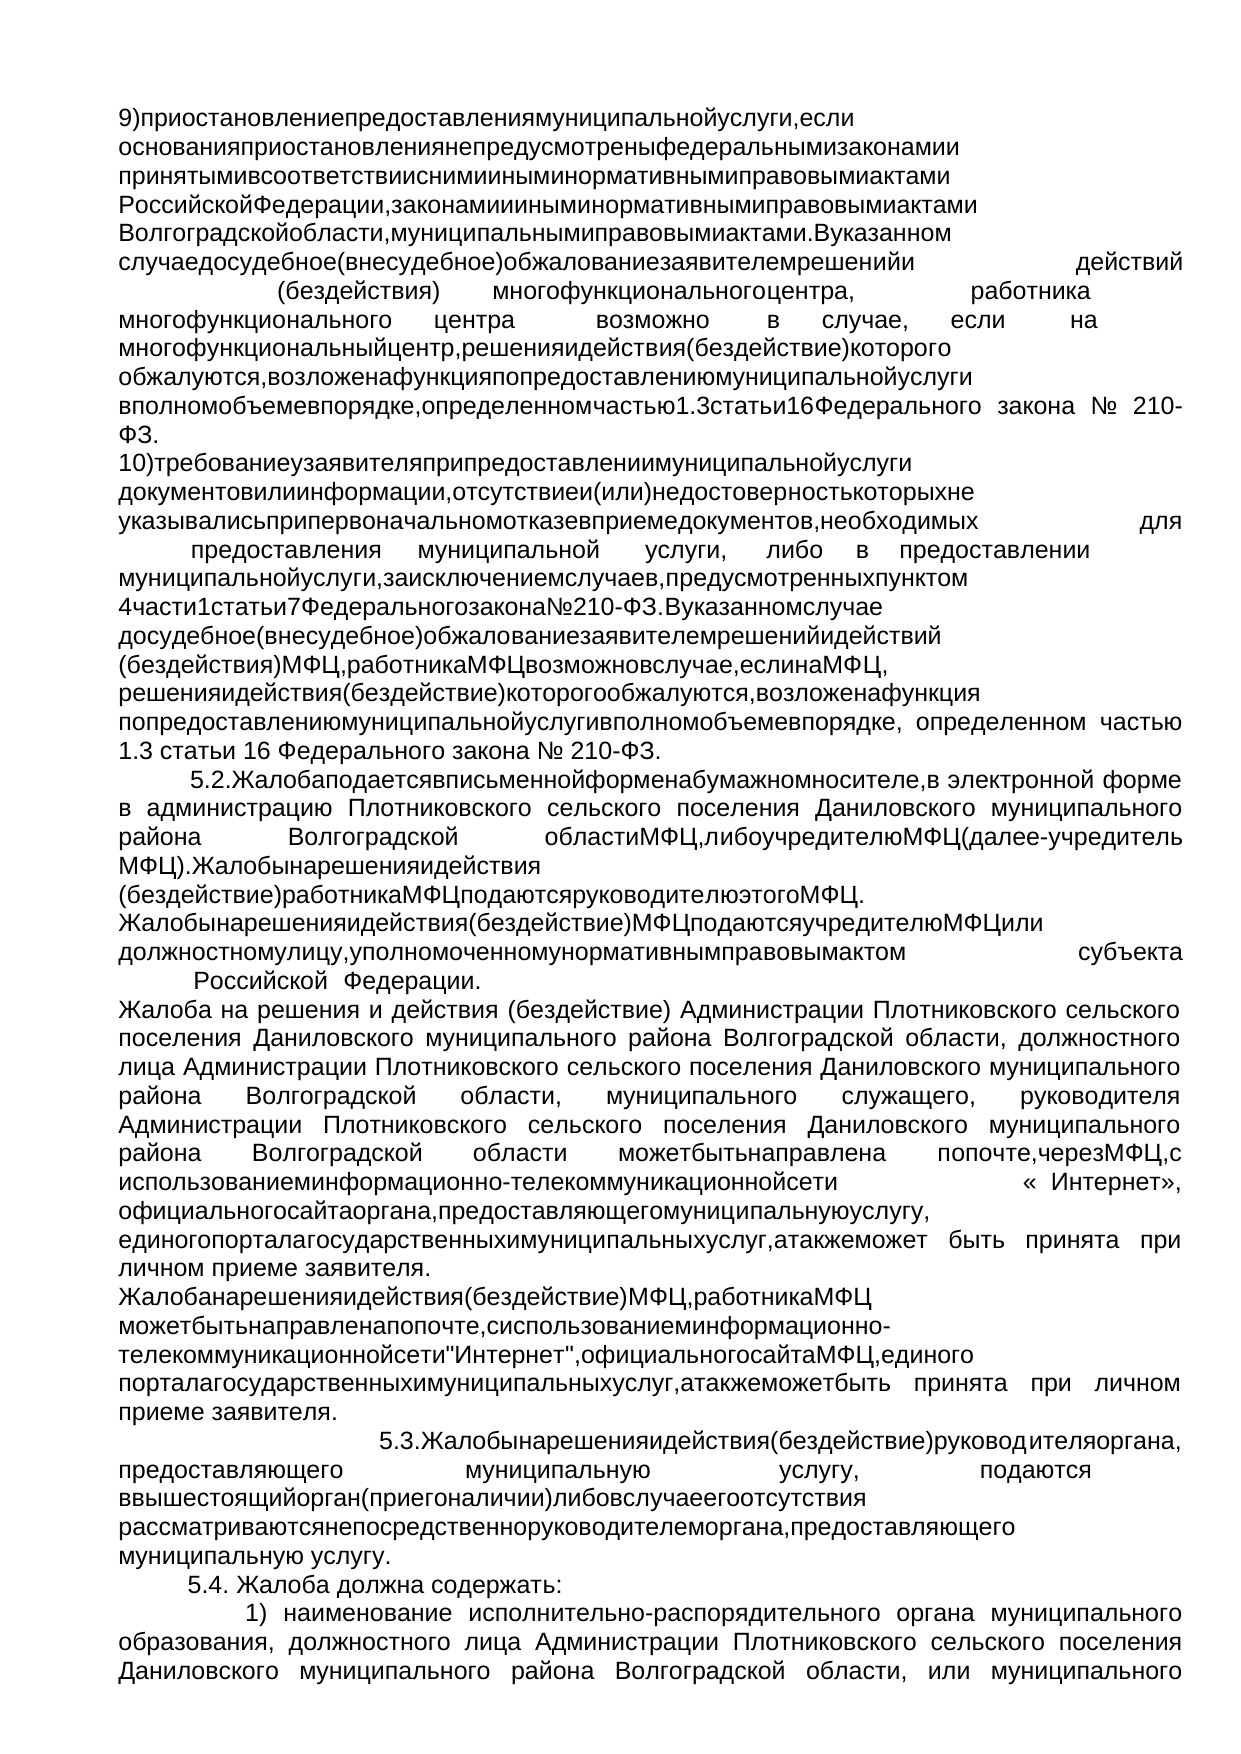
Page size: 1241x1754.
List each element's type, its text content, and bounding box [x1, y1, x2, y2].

text 5.2.Жалобаподаетсявписьменнойформенабумажномносителе,в электронной форме в администрацию Плотниковского сельского поселения Даниловского муниципального района Волгоградской областиМФЦ,либоучредителюМФЦ(далее-учредитель МФЦ).Жалобынарешенияидействия (бездействие)работникаМФЦподаютсяруководителюэтогоМФЦ. [118, 765, 1183, 908]
text 5.4. Жалоба должна содержать: [118, 1570, 1183, 1598]
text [118, 1598, 1183, 1685]
text Жалобынарешенияидействия(бездействие)МФЦподаютсяучредителюМФЦили должностномулицу,уполномоченномунормативнымправовымактом субъекта Российской Федерации. [118, 908, 1183, 995]
text Жалобанарешенияидействия(бездействие)МФЦ,работникаМФЦ можетбытьнаправленапопочте,сиспользованиеминформационно-телекоммуникационнойсети"Интернет",официальногосайтаМФЦ,единого порталагосударственныхимуниципальныхуслуг,атакжеможетбыть принята при личном приеме заявителя. [118, 1282, 1181, 1426]
text 9)приостановлениепредоставлениямуниципальнойуслуги,если основанияприостановлениянепредусмотреныфедеральнымизаконамии принятымивсоответствииснимииныминормативнымиправовымиактами РоссийскойФедерации,законамиииныминормативнымиправовымиактами Волгоградскойобласти,муниципальнымиправовымиактами.Вуказанном случаедосудебное(внесудебное)обжалованиезаявителемрешенийи действий (бездействия) многофункционального центра, работника многофункционального центра возможно в случае, если на многофункциональныйцентр,решенияидействия(бездействие)которого обжалуются,возложенафункцияпопредоставлениюмуниципальнойуслуги вполномобъемевпорядке,определенномчастью1.3статьи16Федерального закона № 210-ФЗ. [118, 103, 1183, 448]
text 10)требованиеузаявителяприпредоставлениимуниципальнойуслуги документовилиинформации,отсутствиеи(или)недостоверностькоторыхне указывалисьприпервоначальномотказевприемедокументов,необходимых для предоставления муниципальной услуги, либо в предоставлении муниципальнойуслуги,заисключениемслучаев,предусмотренныхпунктом 4части1статьи7Федеральногозакона№210-ФЗ.Вуказанномслучае досудебное(внесудебное)обжалованиезаявителемрешенийидействий (бездействия)МФЦ,работникаМФЦвозможновслучае,еслинаМФЦ, решенияидействия(бездействие)которогообжалуются,возложенафункция попредоставлениюмуниципальнойуслугивполномобъемевпорядке, определенном частью 1.3 статьи 16 Федерального закона № 210-ФЗ. [118, 448, 1183, 765]
text Жалоба на решения и действия (бездействие) Администрации Плотниковского сельского поселения Даниловского муниципального района Волгоградской области, должностного лица Администрации Плотниковского сельского поселения Даниловского муниципального района Волгоградской области, муниципального служащего, руководителя Администрации Плотниковского сельского поселения Даниловского муниципального района Волгоградской области можетбытьнаправлена попочте,черезМФЦ,с использованиеминформационно-телекоммуникационнойсети «Интернет», официальногосайтаоргана,предоставляющегомуниципальнуюуслугу, единогопорталагосударственныхимуниципальныхуслуг,атакжеможет быть принята при личном приеме заявителя. [118, 995, 1181, 1282]
text 5.3.Жалобынарешенияидействия(бездействие)руководителяоргана, предоставляющего муниципальную услугу, подаются ввышестоящийорган(приегоналичии)либовслучаеегоотсутствия рассматриваютсянепосредственноруководителеморгана,предоставляющего муниципальную услугу. [118, 1426, 1181, 1570]
